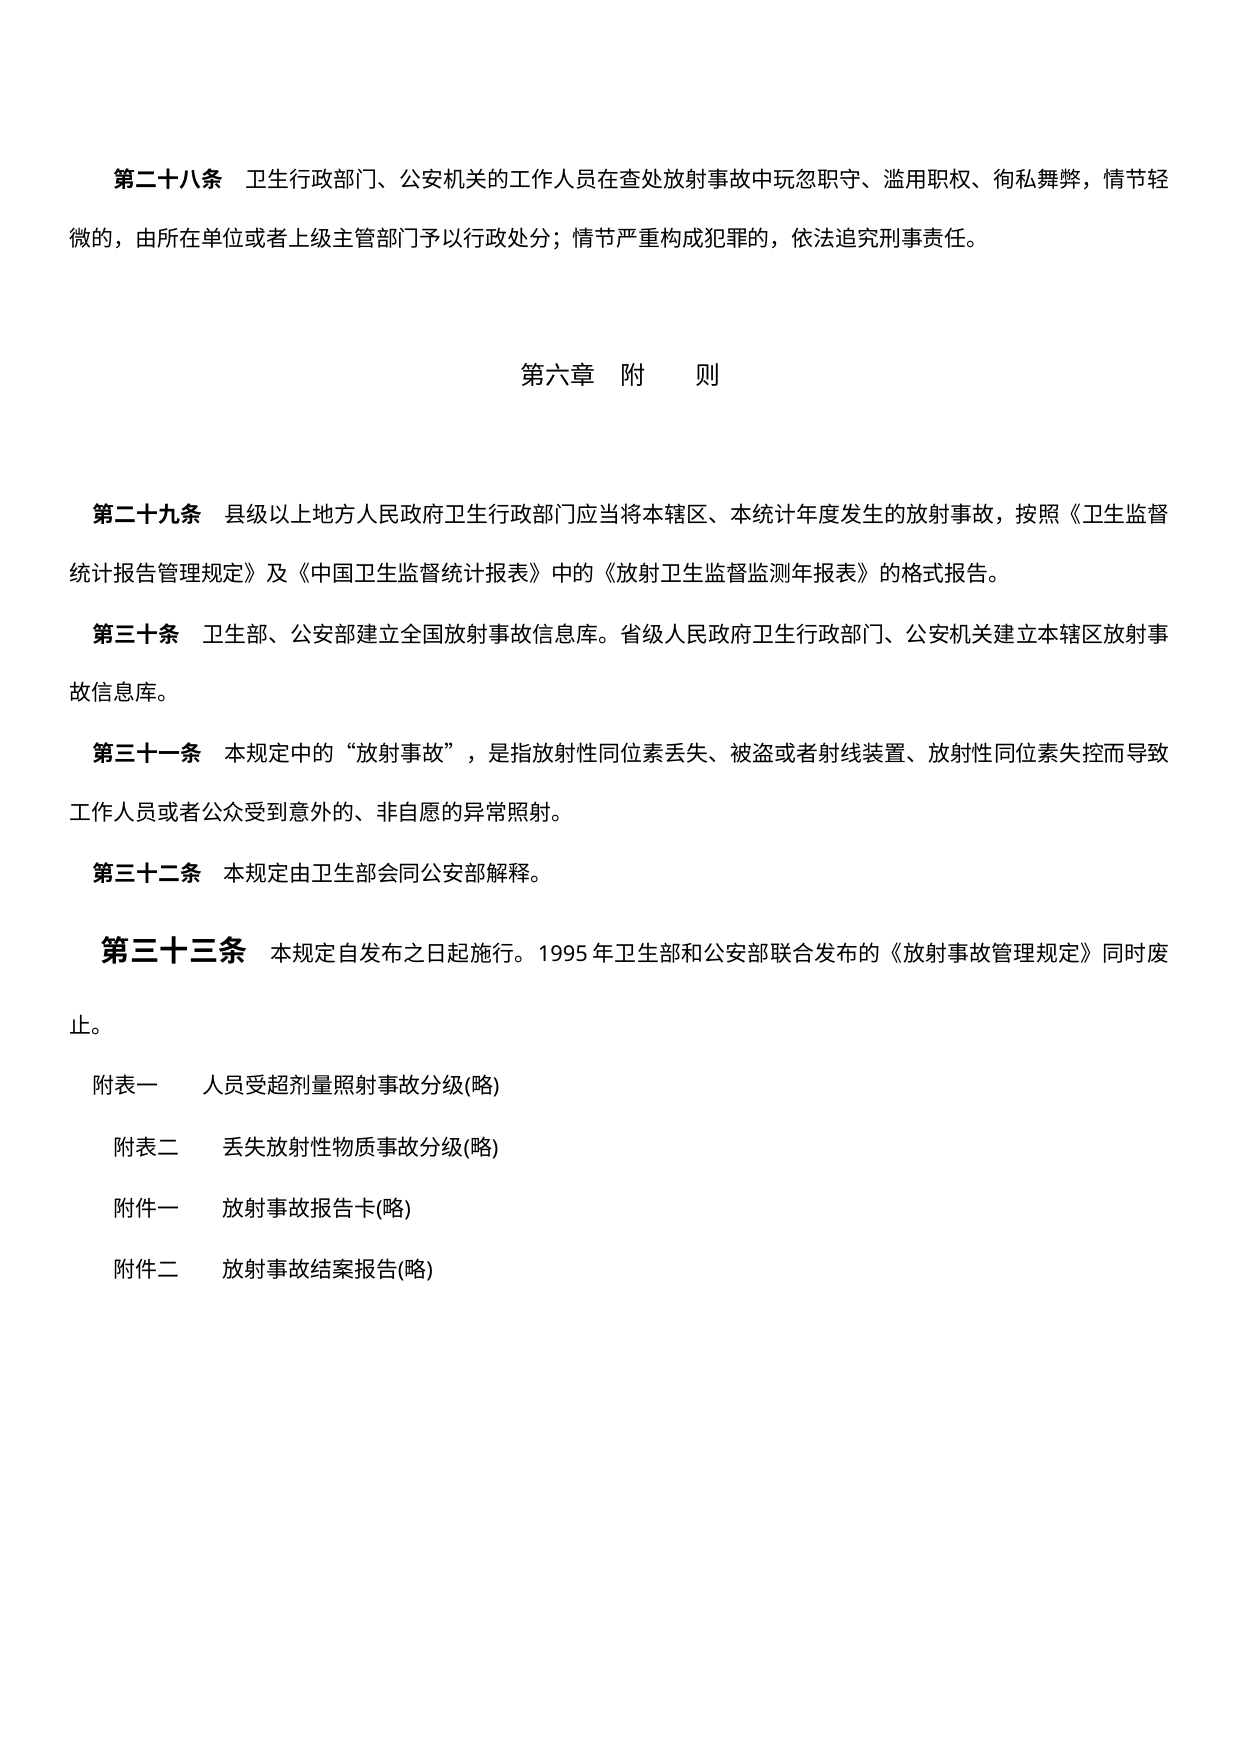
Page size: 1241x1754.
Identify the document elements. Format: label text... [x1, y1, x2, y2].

text 第二十八条 卫生行政部门、公安机关的工作人员在查处放射事故中玩忽职守、滥用职权、徇私舞弊，情节轻微的，由所在单位或者上级主管部门予以行政处分；情节严重构成犯罪的，依法追究刑事责任。 [69, 162, 1171, 253]
text 第三十一条 本规定中的“放射事故”，是指放射性同位素丢失、被盗或者射线装置、放射性同位素失控而导致工作人员或者公众受到意外的、非自愿的异常照射。 [69, 736, 1171, 827]
text 第三十二条 本规定由卫生部会同公安部解释。 [69, 855, 1171, 888]
text 附件一 放射事故报告卡(略) [69, 1190, 1171, 1223]
text 第三十条 卫生部、公安部建立全国放射事故信息库。省级人民政府卫生行政部门、公安机关建立本辖区放射事故信息库。 [69, 617, 1171, 707]
text 附表一 人员受超剂量照射事故分级(略) [69, 1068, 1171, 1101]
text 第三十三条 本规定自发布之日起施行。1995年卫生部和公安部联合发布的《放射事故管理规定》同时废止。 [69, 916, 1171, 1040]
text 附件二 放射事故结案报告(略) [69, 1251, 1171, 1284]
text 第六章 附 则 [59, 341, 1181, 406]
text 附表二 丢失放射性物质事故分级(略) [69, 1129, 1171, 1162]
text 第二十九条 县级以上地方人民政府卫生行政部门应当将本辖区、本统计年度发生的放射事故，按照《卫生监督统计报告管理规定》及《中国卫生监督统计报表》中的《放射卫生监督监测年报表》的格式报告。 [69, 497, 1171, 588]
